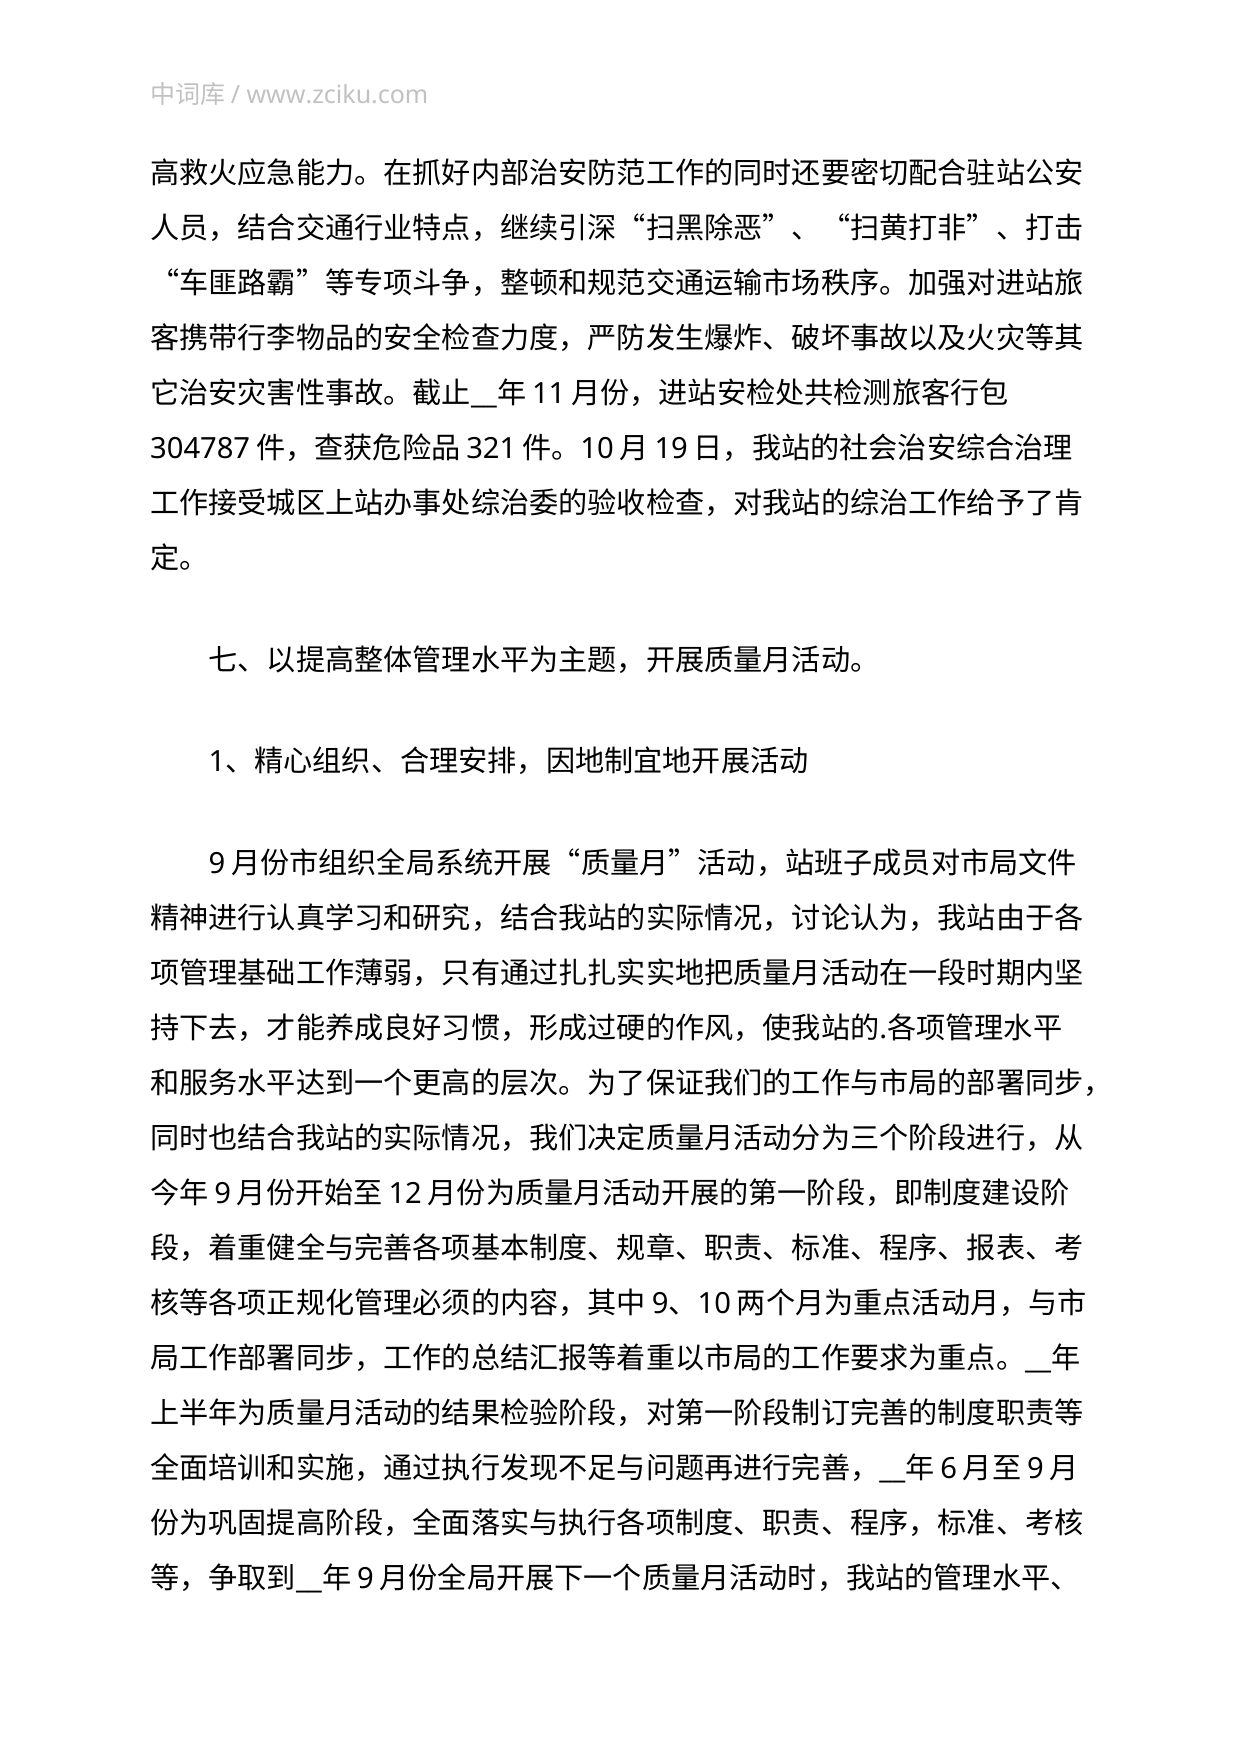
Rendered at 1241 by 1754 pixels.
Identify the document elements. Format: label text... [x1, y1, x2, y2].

text 1、精心组织、合理安排，因地制宜地开展活动 [150, 738, 1090, 780]
text 七、以提高整体管理水平为主题，开展质量月活动。 [150, 636, 1090, 678]
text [150, 150, 1090, 577]
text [150, 840, 1090, 1597]
